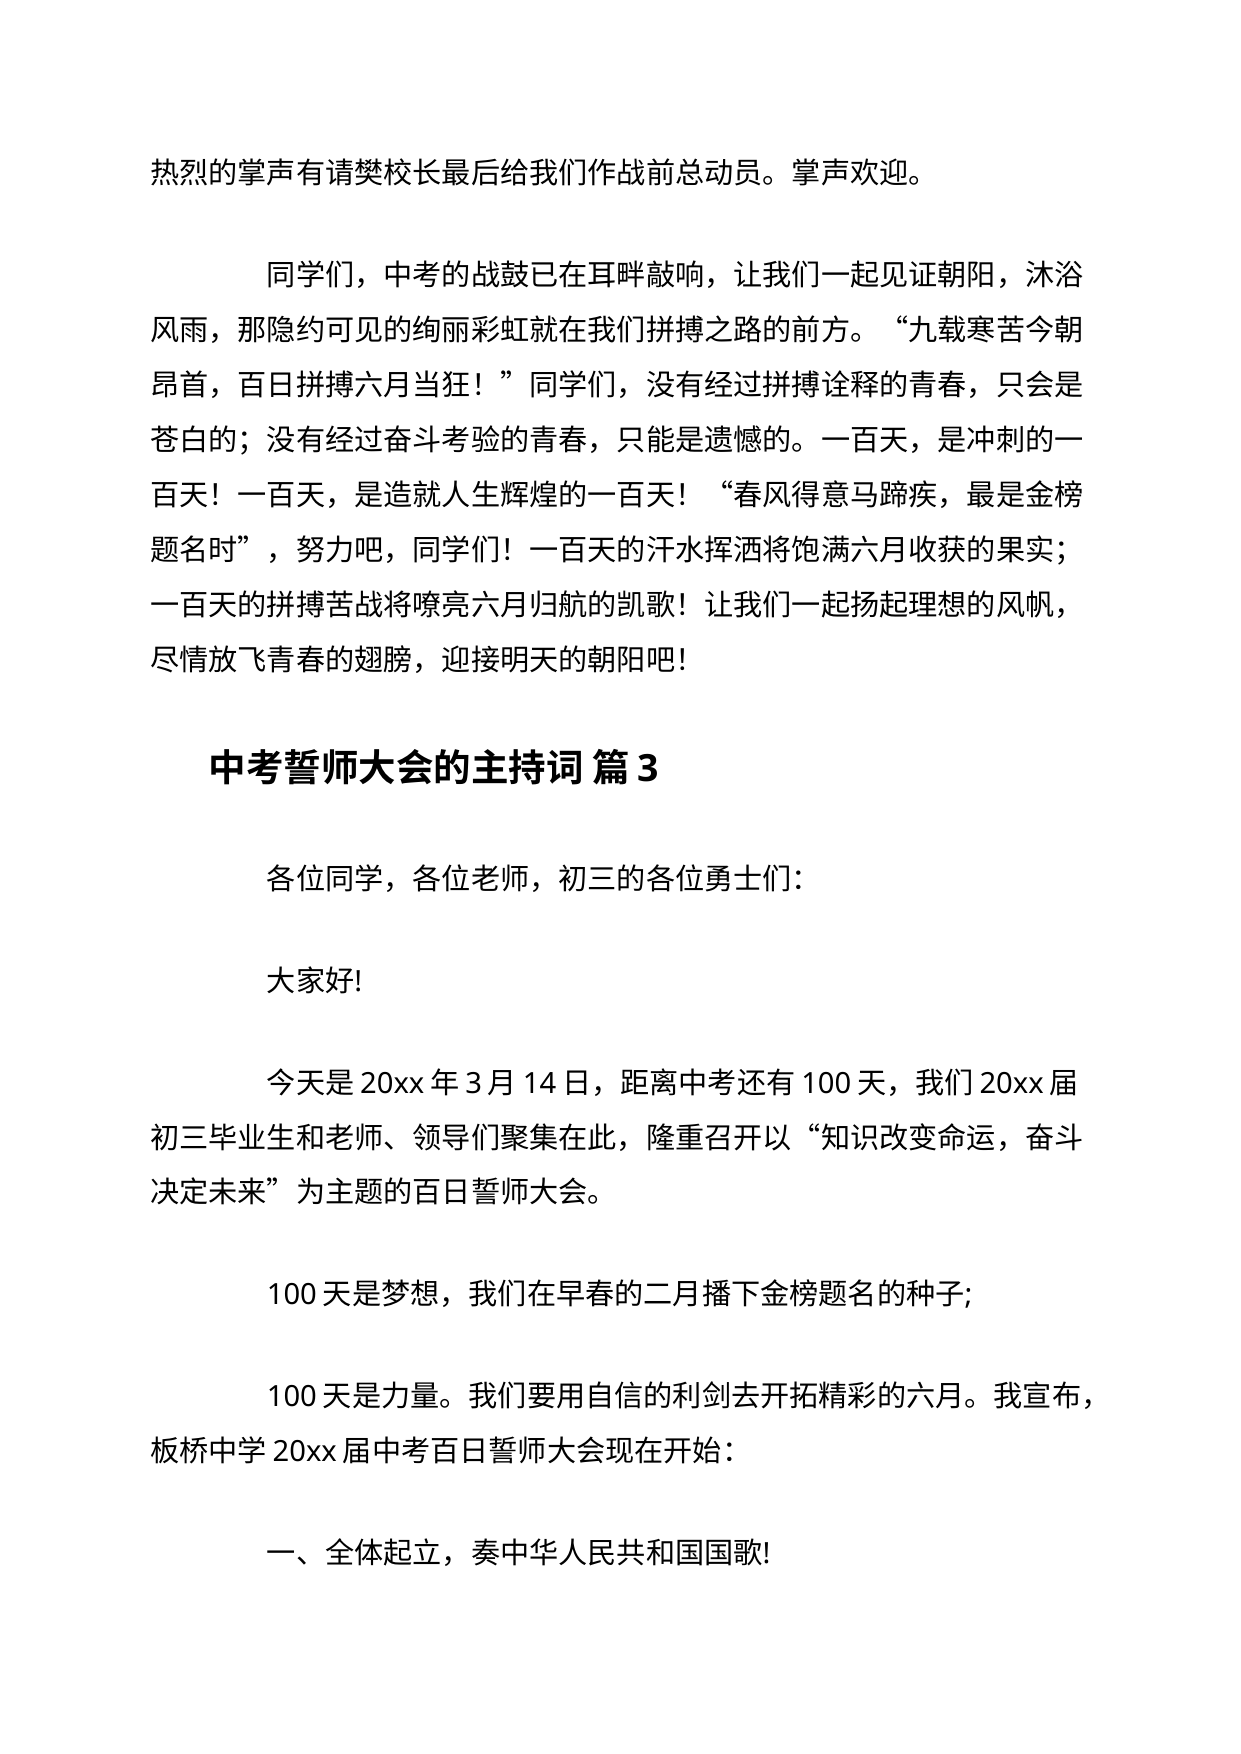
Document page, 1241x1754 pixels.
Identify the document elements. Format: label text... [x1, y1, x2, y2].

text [150, 150, 1090, 192]
text 100天是梦想，我们在早春的二月播下金榜题名的种子; [150, 1271, 1090, 1313]
text 同学们，中考的战鼓已在耳畔敲响，让我们一起见证朝阳，沐浴风雨，那隐约可见的绚丽彩虹就在我们拼搏之路的前方。“九载寒苦今朝昂首，百日拼搏六月当狂！”同学们，没有经过拼搏诠释的青春，只会是苍白的；没有经过奋斗考验的青春，只能是遗憾的。一百天，是冲刺的一百天！一百天，是造就人生辉煌的一百天！“春风得意马蹄疾，最是金榜题名时”，努力吧，同学们！一百天的汗水挥洒将饱满六月收获的果实；一百天的拼搏苦战将嘹亮六月归航的凯歌！让我们一起扬起理想的风帆，尽情放飞青春的翅膀，迎接明天的朝阳吧！ [150, 252, 1090, 678]
text 各位同学，各位老师，初三的各位勇士们： [150, 855, 1090, 898]
text 100天是力量。我们要用自信的利剑去开拓精彩的六月。我宣布，板桥中学20xx届中考百日誓师大会现在开始： [150, 1373, 1090, 1470]
text 一、全体起立，奏中华人民共和国国歌! [150, 1530, 1090, 1572]
text 大家好! [150, 957, 1090, 999]
text 中考誓师大会的主持词 篇3 [150, 738, 1090, 792]
text 今天是20xx年3月14日，距离中考还有100天，我们20xx届初三毕业生和老师、领导们聚集在此，隆重召开以“知识改变命运，奋斗决定未来”为主题的百日誓师大会。 [150, 1059, 1090, 1211]
